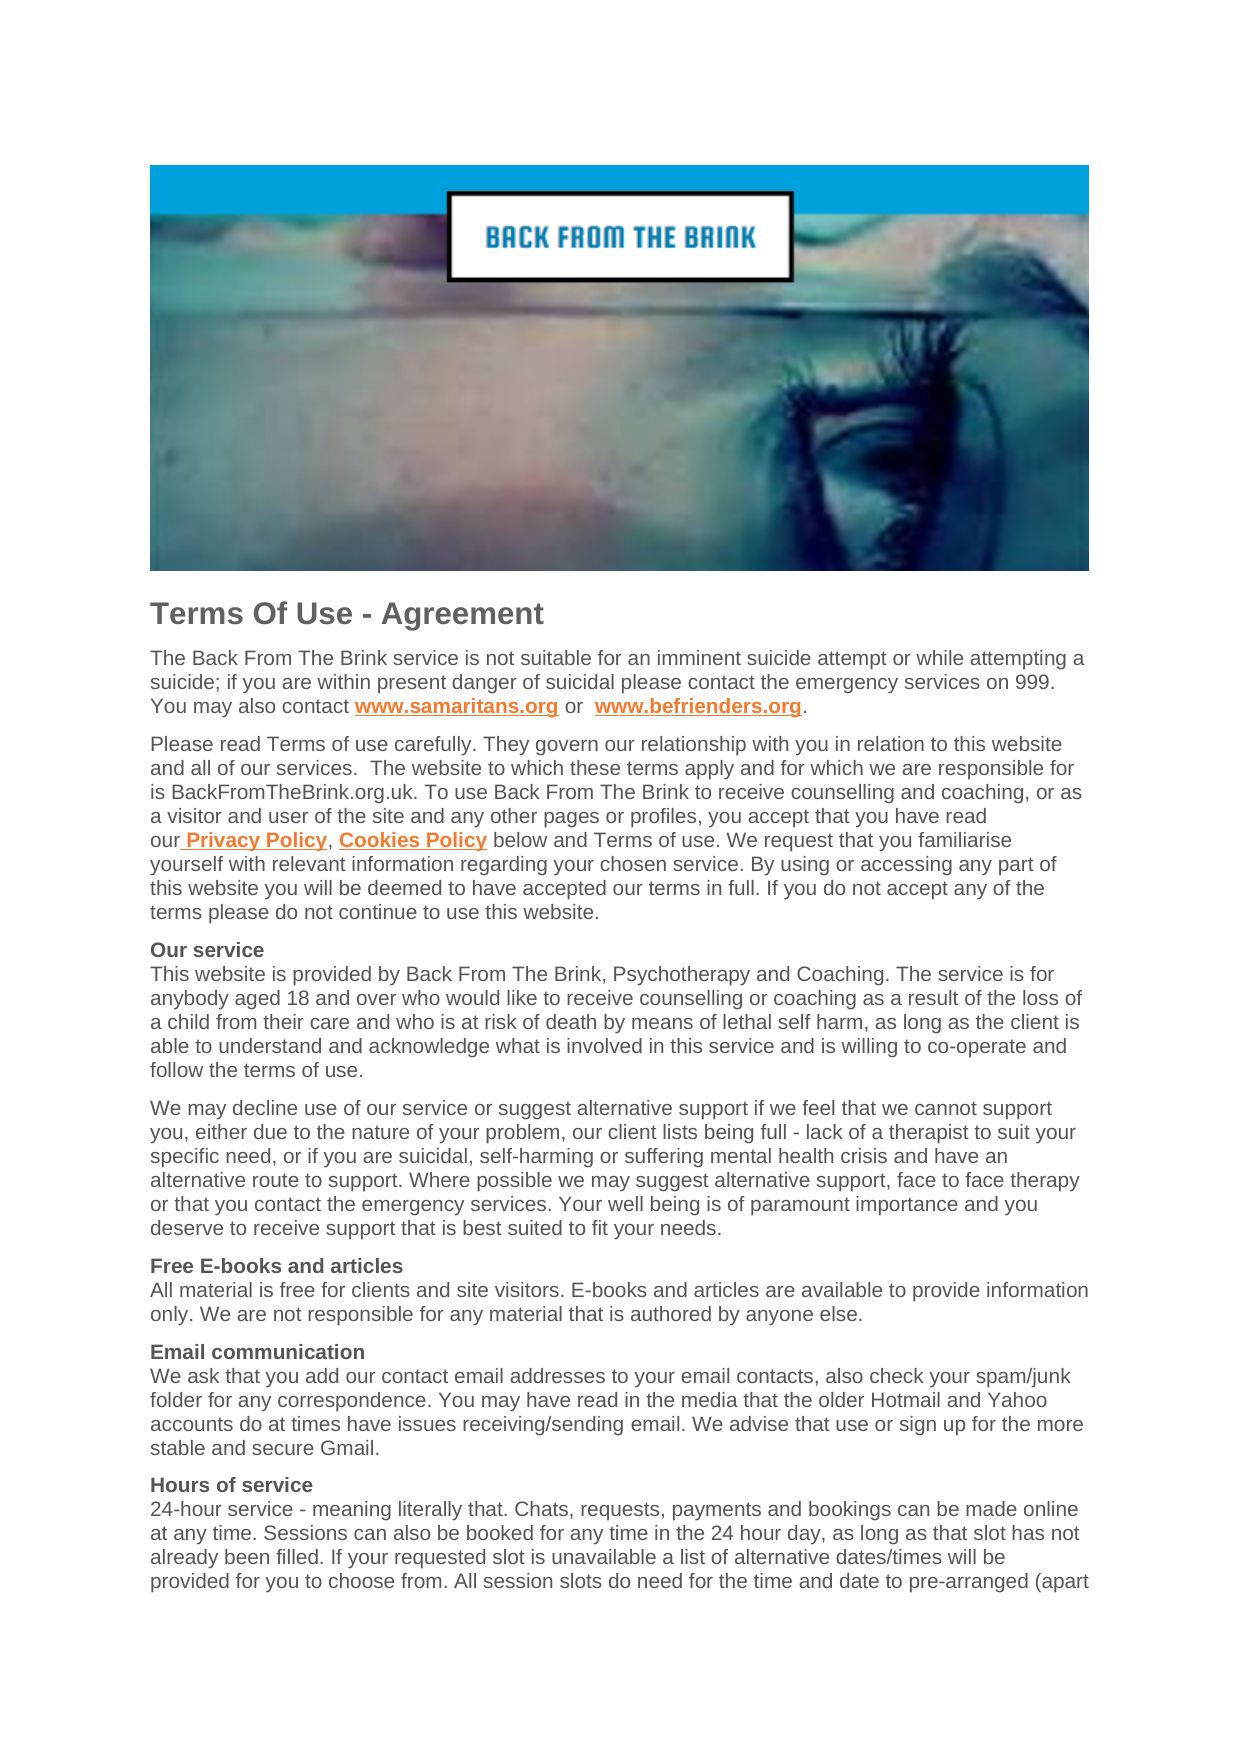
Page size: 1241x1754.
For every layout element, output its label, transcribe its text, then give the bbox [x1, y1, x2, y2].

text Email communication We ask that you add our contact email addresses to your email contacts, also check your spam/junk folder for any correspondence. You may have read in the media that the older Hotmail and Yahoo accounts do at times have issues receiving/sending email. We advise that use or sign up for the more stable and secure Gmail. [150, 1339, 1090, 1459]
picture [150, 191, 1089, 571]
text The Back From The Brink service is not suitable for an imminent suicide attempt or while attempting a suicide; if you are within present danger of suicidal please contact the emergency services on 999. You may also contact www.samaritans.org or www.befrienders.org. [150, 646, 1090, 718]
text Please read Terms of use carefully. They govern our relationship with you in relation to this website and all of our services. The website to which these terms apply and for which we are responsible for is BackFromTheBrink.org.uk. To use Back From The Brink to receive counselling and coaching, or as a visitor and user of the site and any other pages or profiles, you accept that you have read our Privacy Policy, Cookies Policy below and Terms of use. We request that you familiarise yourself with relevant information regarding your chosen service. By using or accessing any part of this website you will be deemed to have accepted our terms in full. If you do not accept any of the terms please do not continue to use this website. [150, 732, 1090, 924]
subtitle Terms Of Use - Agreement [150, 586, 1090, 631]
text We may decline use of our service or suggest alternative support if we feel that we cannot support you, either due to the nature of your problem, our client lists being full - lack of a therapist to suit your specific need, or if you are suicidal, self-harming or suffering mental health crisis and have an alternative route to support. Where possible we may suggest alternative support, face to face therapy or that you contact the emergency services. Your well being is of paramount importance and you deserve to receive support that is best suited to fit your needs. [150, 1096, 1090, 1239]
text Our service This website is provided by Back From The Brink, Psychotherapy and Coaching. The service is for anybody aged 18 and over who would like to receive counselling or coaching as a result of the loss of a child from their care and who is at risk of death by means of lethal self harm, as long as the client is able to understand and acknowledge what is involved in this service and is willing to co-operate and follow the terms of use. [150, 938, 1090, 1082]
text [150, 1473, 1090, 1593]
text Free E-books and articles All material is free for clients and site visitors. E-books and articles are available to provide information only. We are not responsible for any material that is authored by anyone else. [150, 1253, 1090, 1325]
